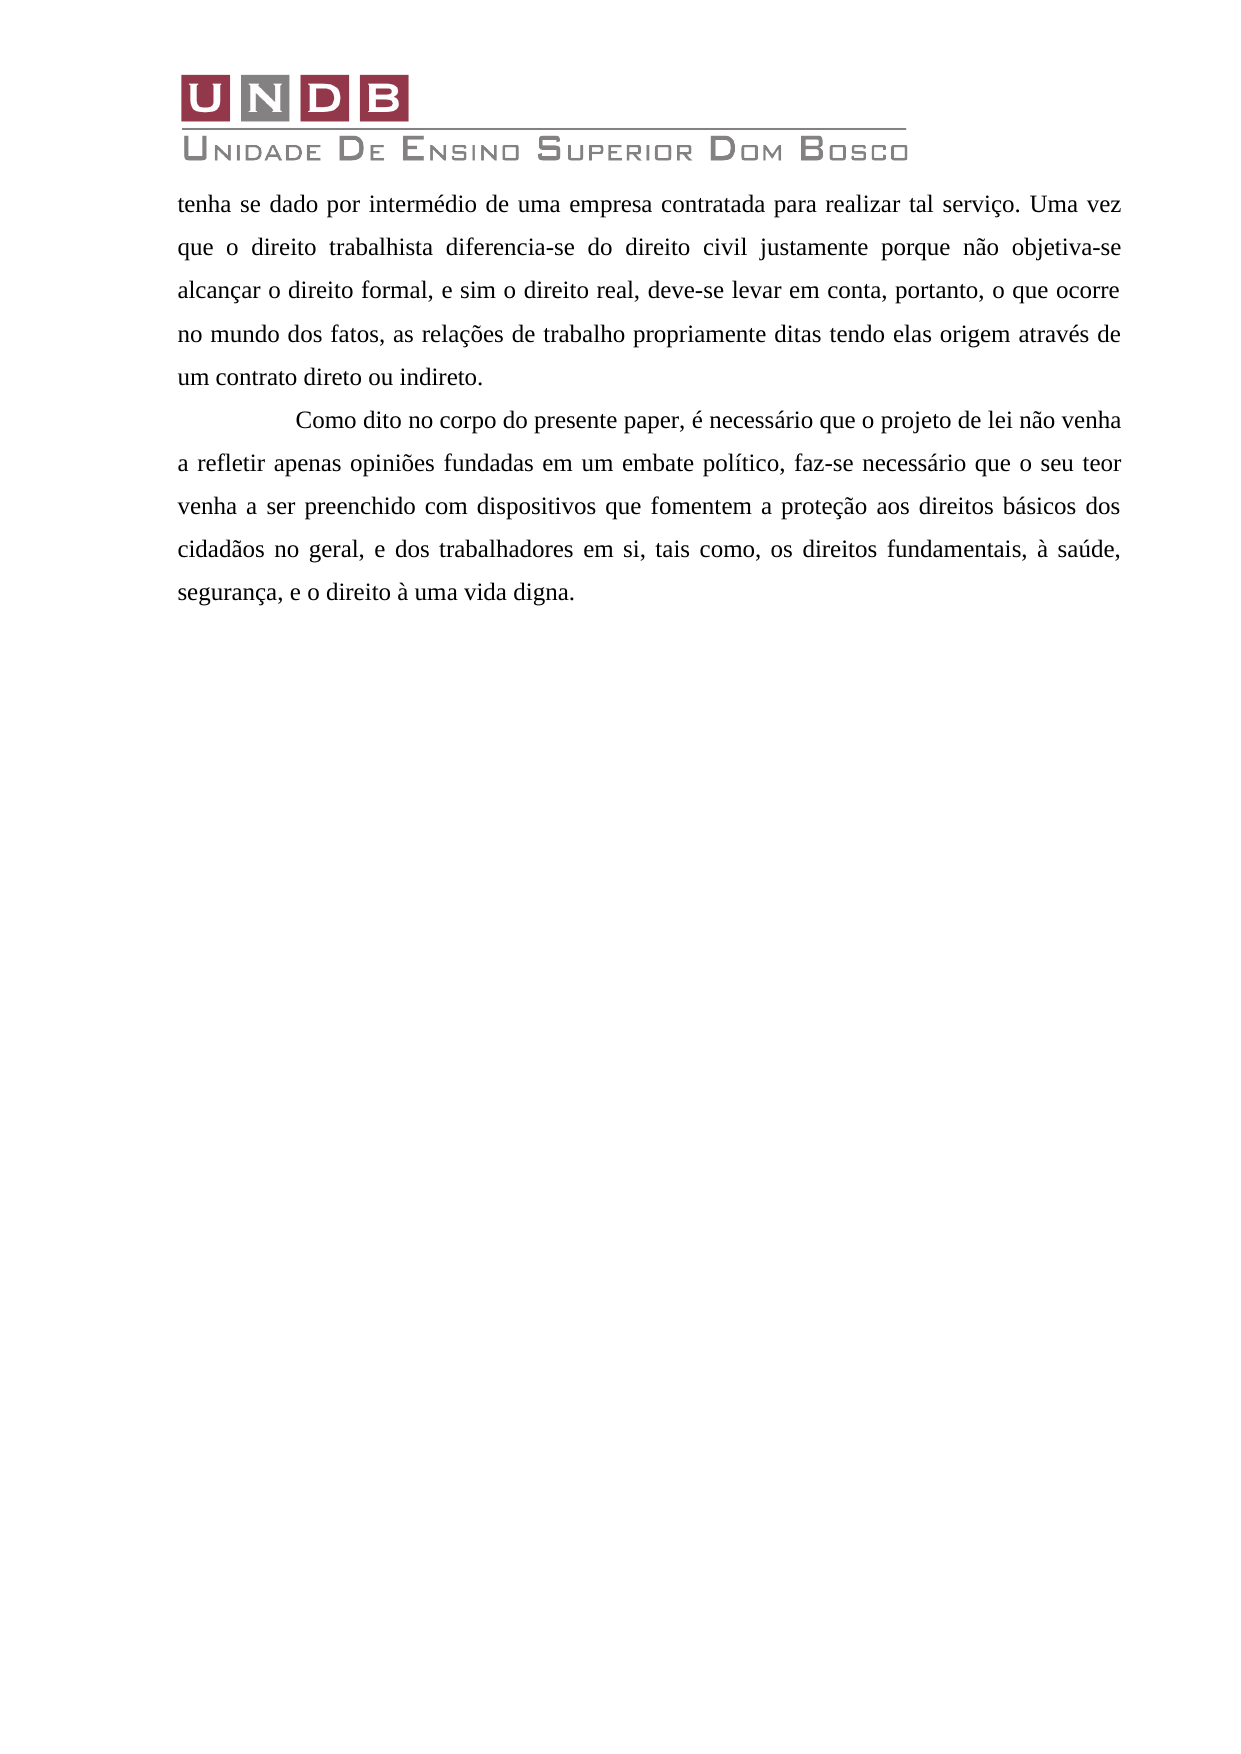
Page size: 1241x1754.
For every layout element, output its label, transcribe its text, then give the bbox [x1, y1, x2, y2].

text Como dito no corpo do presente paper, é necessário que o projeto de lei não venha a refletir apenas opiniões fundadas em um embate político, faz-se necessário que o seu teor venha a ser preenchido com dispositivos que fomentem a proteção aos direitos básicos dos cidadãos no geral, e dos trabalhadores em si, tais como, os direitos fundamentais, à saúde, segurança, e o direito à uma vida digna. [177, 405, 1122, 606]
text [177, 189, 1122, 391]
